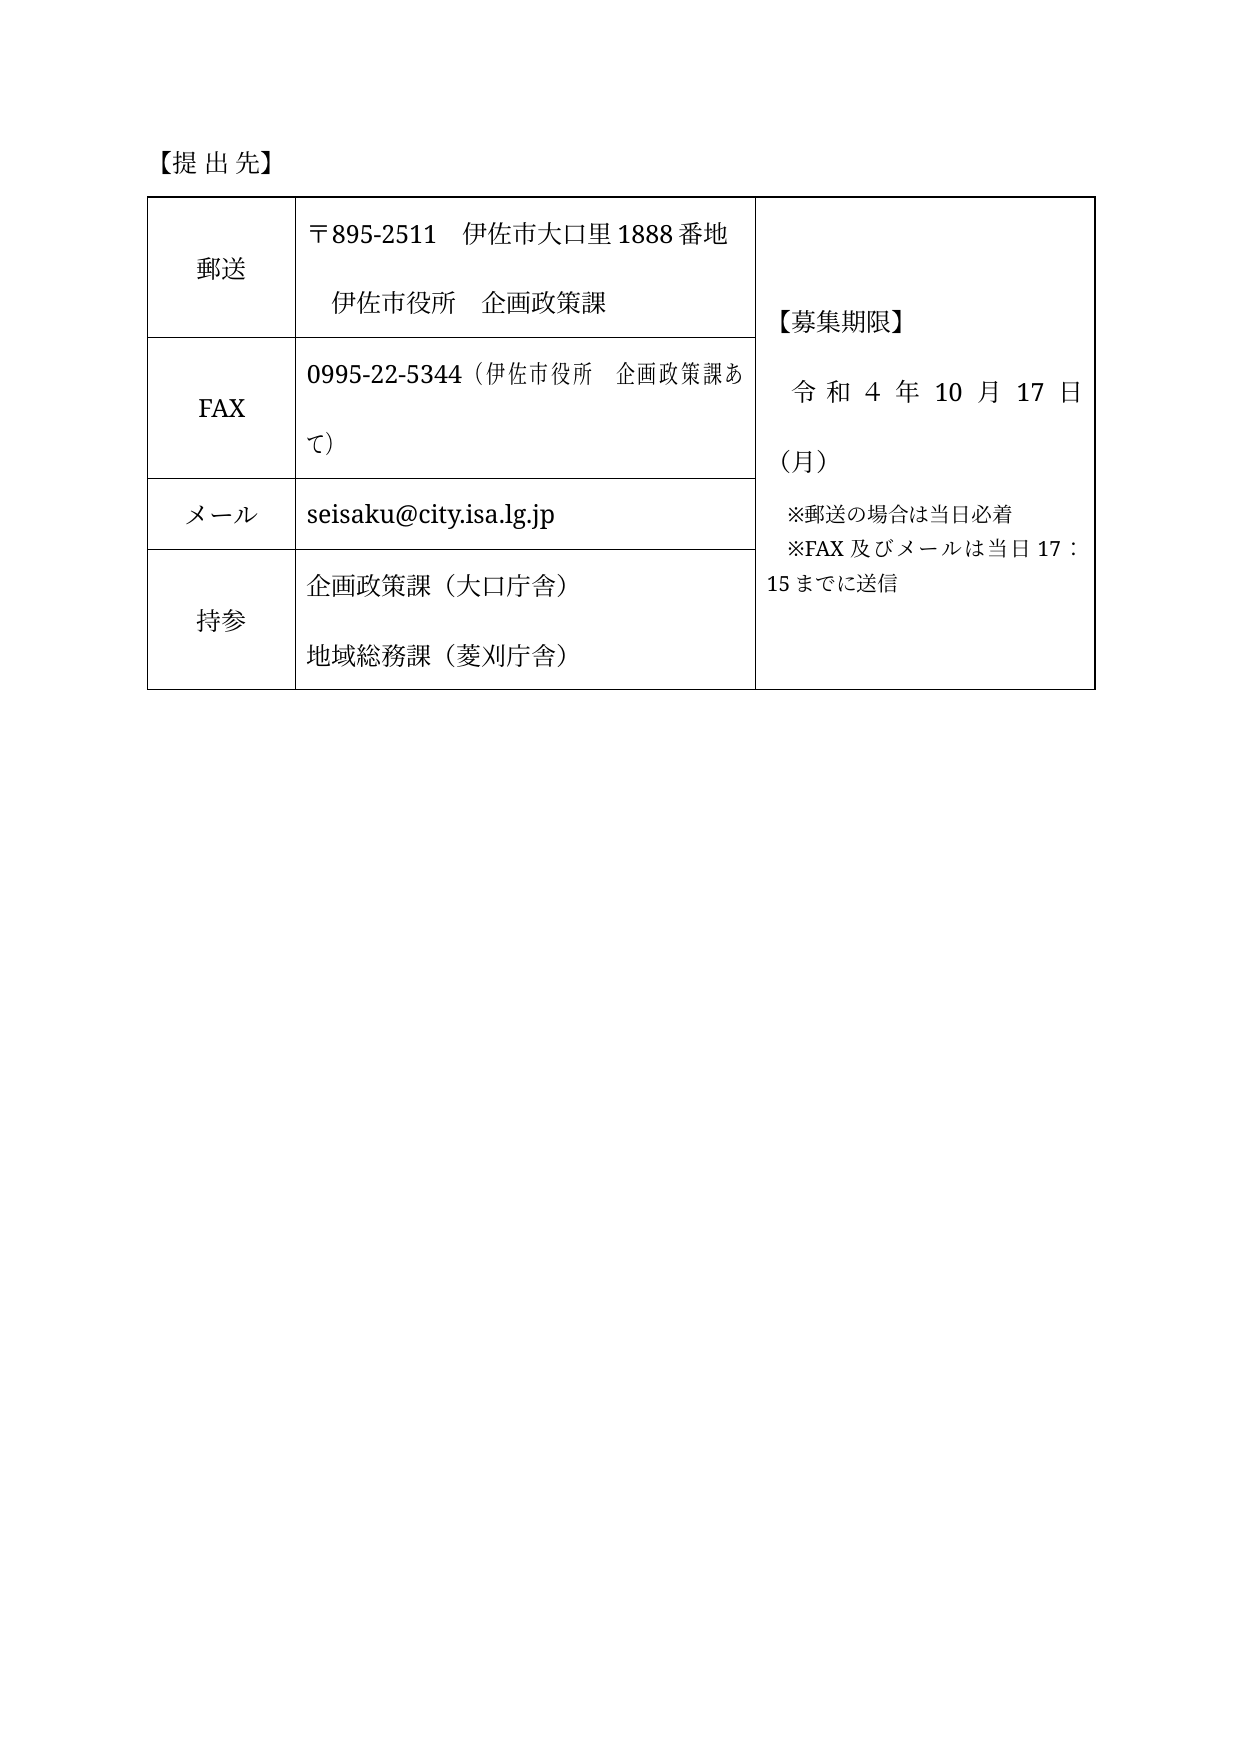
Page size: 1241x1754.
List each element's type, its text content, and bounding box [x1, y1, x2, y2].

table_cell FAX [148, 338, 295, 478]
table_cell 企画政策課（大口庁舎） 地域総務課（菱刈庁舎） [296, 550, 755, 689]
table_cell 0995-22-5344（伊佐市役所 企画政策課あて） [296, 338, 755, 478]
table_header 郵送 [148, 198, 295, 337]
table_cell メール [148, 479, 295, 548]
table_header 〒895-2511 伊佐市大口里1888番地 伊佐市役所 企画政策課 [296, 198, 755, 337]
table_cell seisaku@city.isa.lg.jp [296, 479, 755, 548]
text 【提出先】 [148, 127, 1092, 196]
table_header 【募集期限】 令和４年10月17日（月） ※郵送の場合は当日必着 ※FAX及びメールは当日17：15までに送信 [756, 198, 1094, 689]
table_cell 持参 [148, 550, 295, 689]
